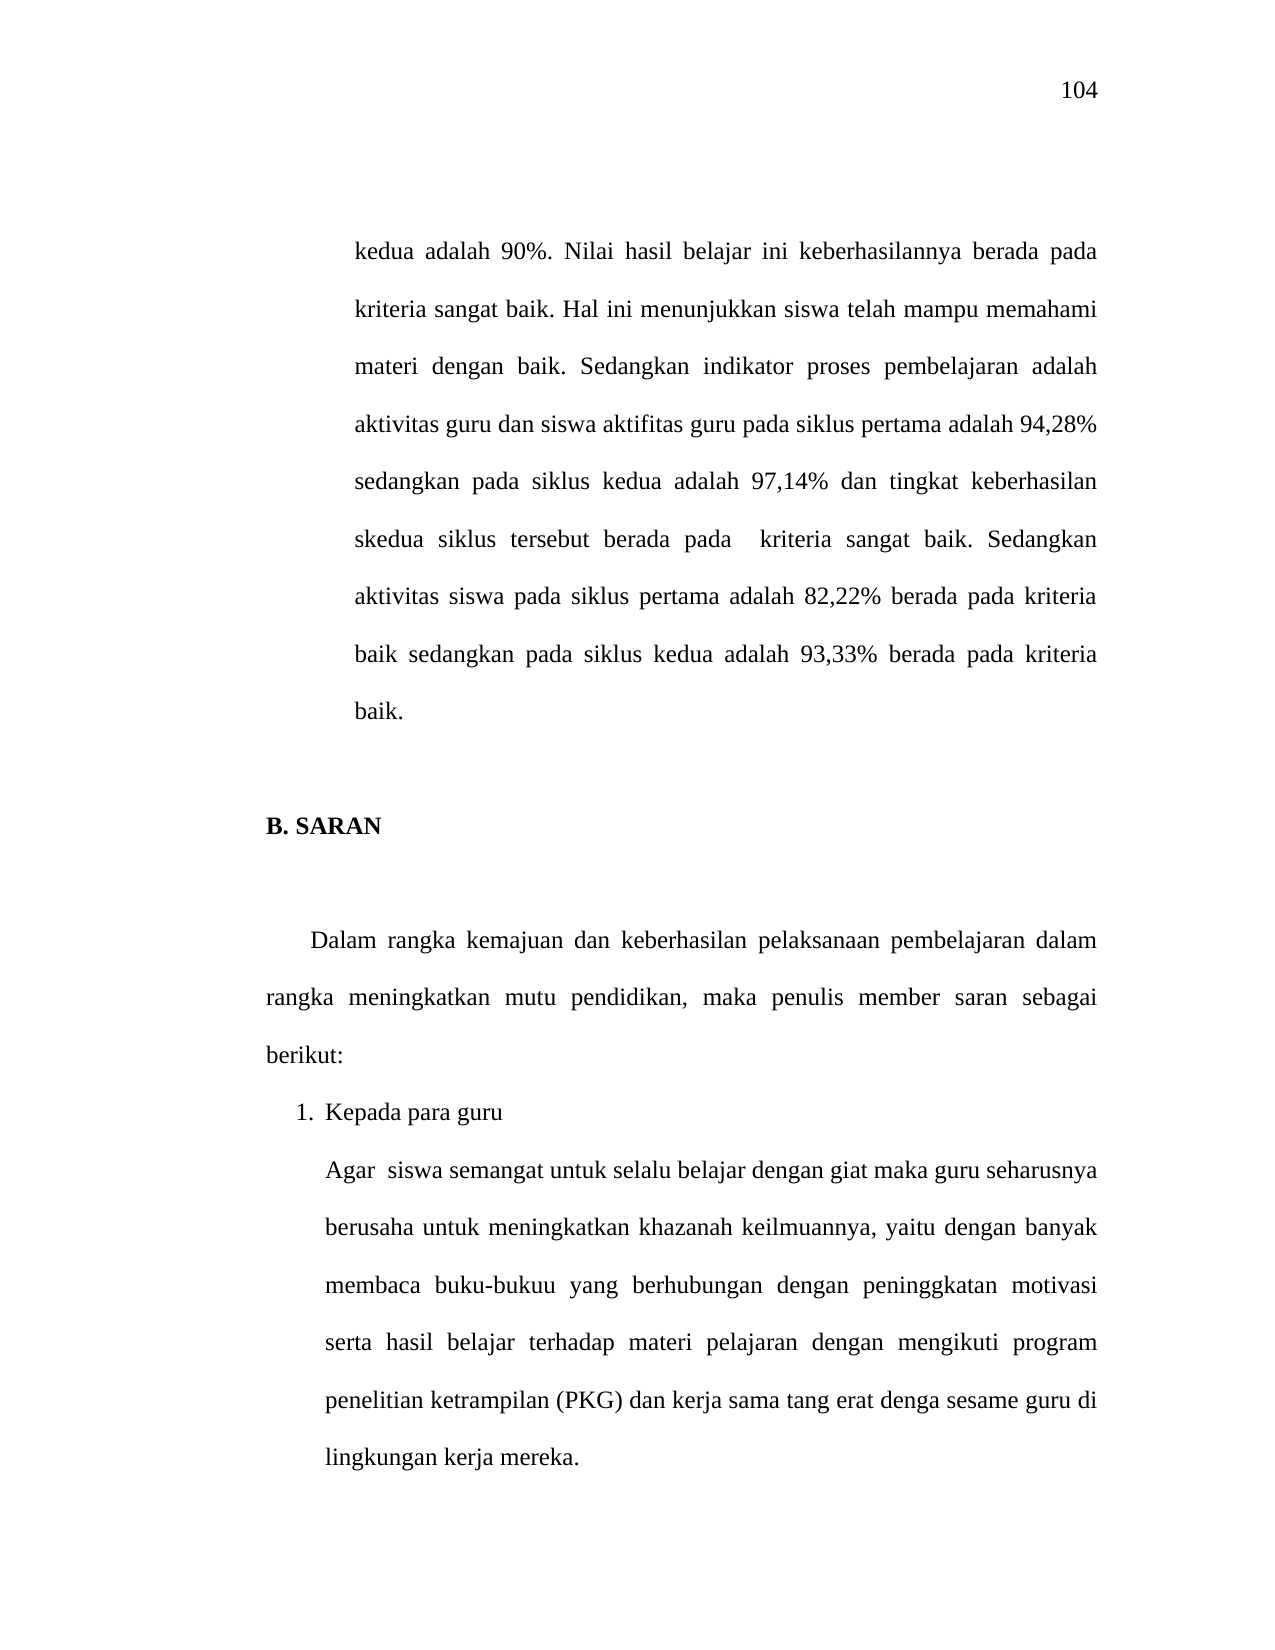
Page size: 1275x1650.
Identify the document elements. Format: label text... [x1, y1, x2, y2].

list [310, 236, 1098, 725]
list Agar siswa semangat untuk selalu belajar dengan giat maka guru seharusnya berusaha untuk meningkatkan khazanah keilmuannya, yaitu dengan banyak membaca buku-bukuu yang berhubungan dengan peninggkatan motivasi serta hasil belajar terhadap materi pelajaran dengan mengikuti program penelitian ketrampilan (PKG) dan kerja sama tang erat denga sesame guru di lingkungan kerja mereka. [325, 1155, 1098, 1471]
list Dalam rangka kemajuan dan keberhasilan pelaksanaan pembelajaran dalam rangka meningkatkan mutu pendidikan, maka penulis member saran sebagai berikut: [266, 925, 1098, 1068]
list Kepada para guru [295, 1097, 1098, 1126]
list SARAN [266, 811, 1098, 840]
